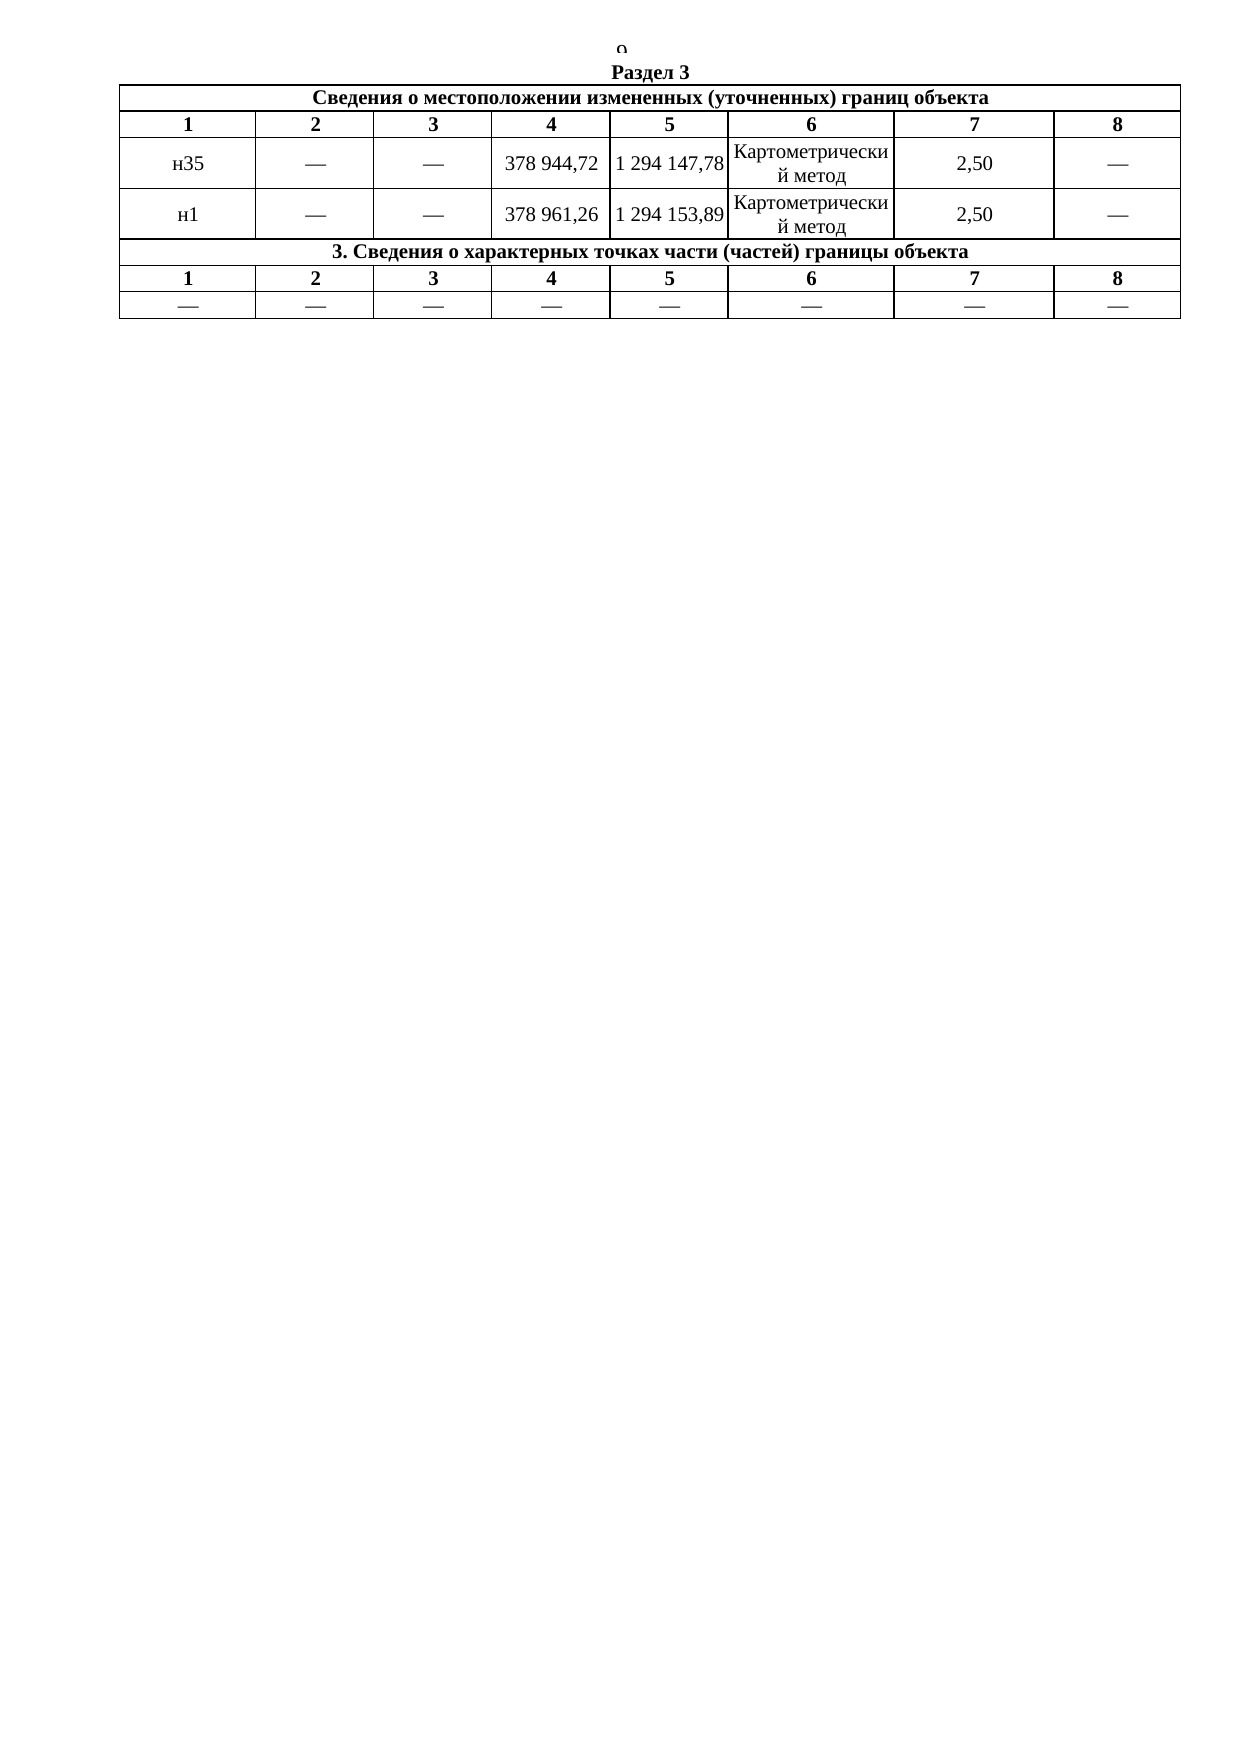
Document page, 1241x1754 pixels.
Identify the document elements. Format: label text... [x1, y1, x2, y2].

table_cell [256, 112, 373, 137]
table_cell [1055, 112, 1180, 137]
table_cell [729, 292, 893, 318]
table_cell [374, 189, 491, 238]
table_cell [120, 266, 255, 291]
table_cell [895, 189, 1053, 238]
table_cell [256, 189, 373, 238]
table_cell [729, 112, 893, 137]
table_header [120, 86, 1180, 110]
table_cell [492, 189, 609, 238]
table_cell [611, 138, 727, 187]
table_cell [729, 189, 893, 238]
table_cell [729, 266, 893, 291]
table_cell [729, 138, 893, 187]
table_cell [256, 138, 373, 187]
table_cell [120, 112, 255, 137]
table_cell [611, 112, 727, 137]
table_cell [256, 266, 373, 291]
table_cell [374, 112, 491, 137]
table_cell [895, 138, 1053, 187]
text Раздел 3 [314, 60, 987, 84]
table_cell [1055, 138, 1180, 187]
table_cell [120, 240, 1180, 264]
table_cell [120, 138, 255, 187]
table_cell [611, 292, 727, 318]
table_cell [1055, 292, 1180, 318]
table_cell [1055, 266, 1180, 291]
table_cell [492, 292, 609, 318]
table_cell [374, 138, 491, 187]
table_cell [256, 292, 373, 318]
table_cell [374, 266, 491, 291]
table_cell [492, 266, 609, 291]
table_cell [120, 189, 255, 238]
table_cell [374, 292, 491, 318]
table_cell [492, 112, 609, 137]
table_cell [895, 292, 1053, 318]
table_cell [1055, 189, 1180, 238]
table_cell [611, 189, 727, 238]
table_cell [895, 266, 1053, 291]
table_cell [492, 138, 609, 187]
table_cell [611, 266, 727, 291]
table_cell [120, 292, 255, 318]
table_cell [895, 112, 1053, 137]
